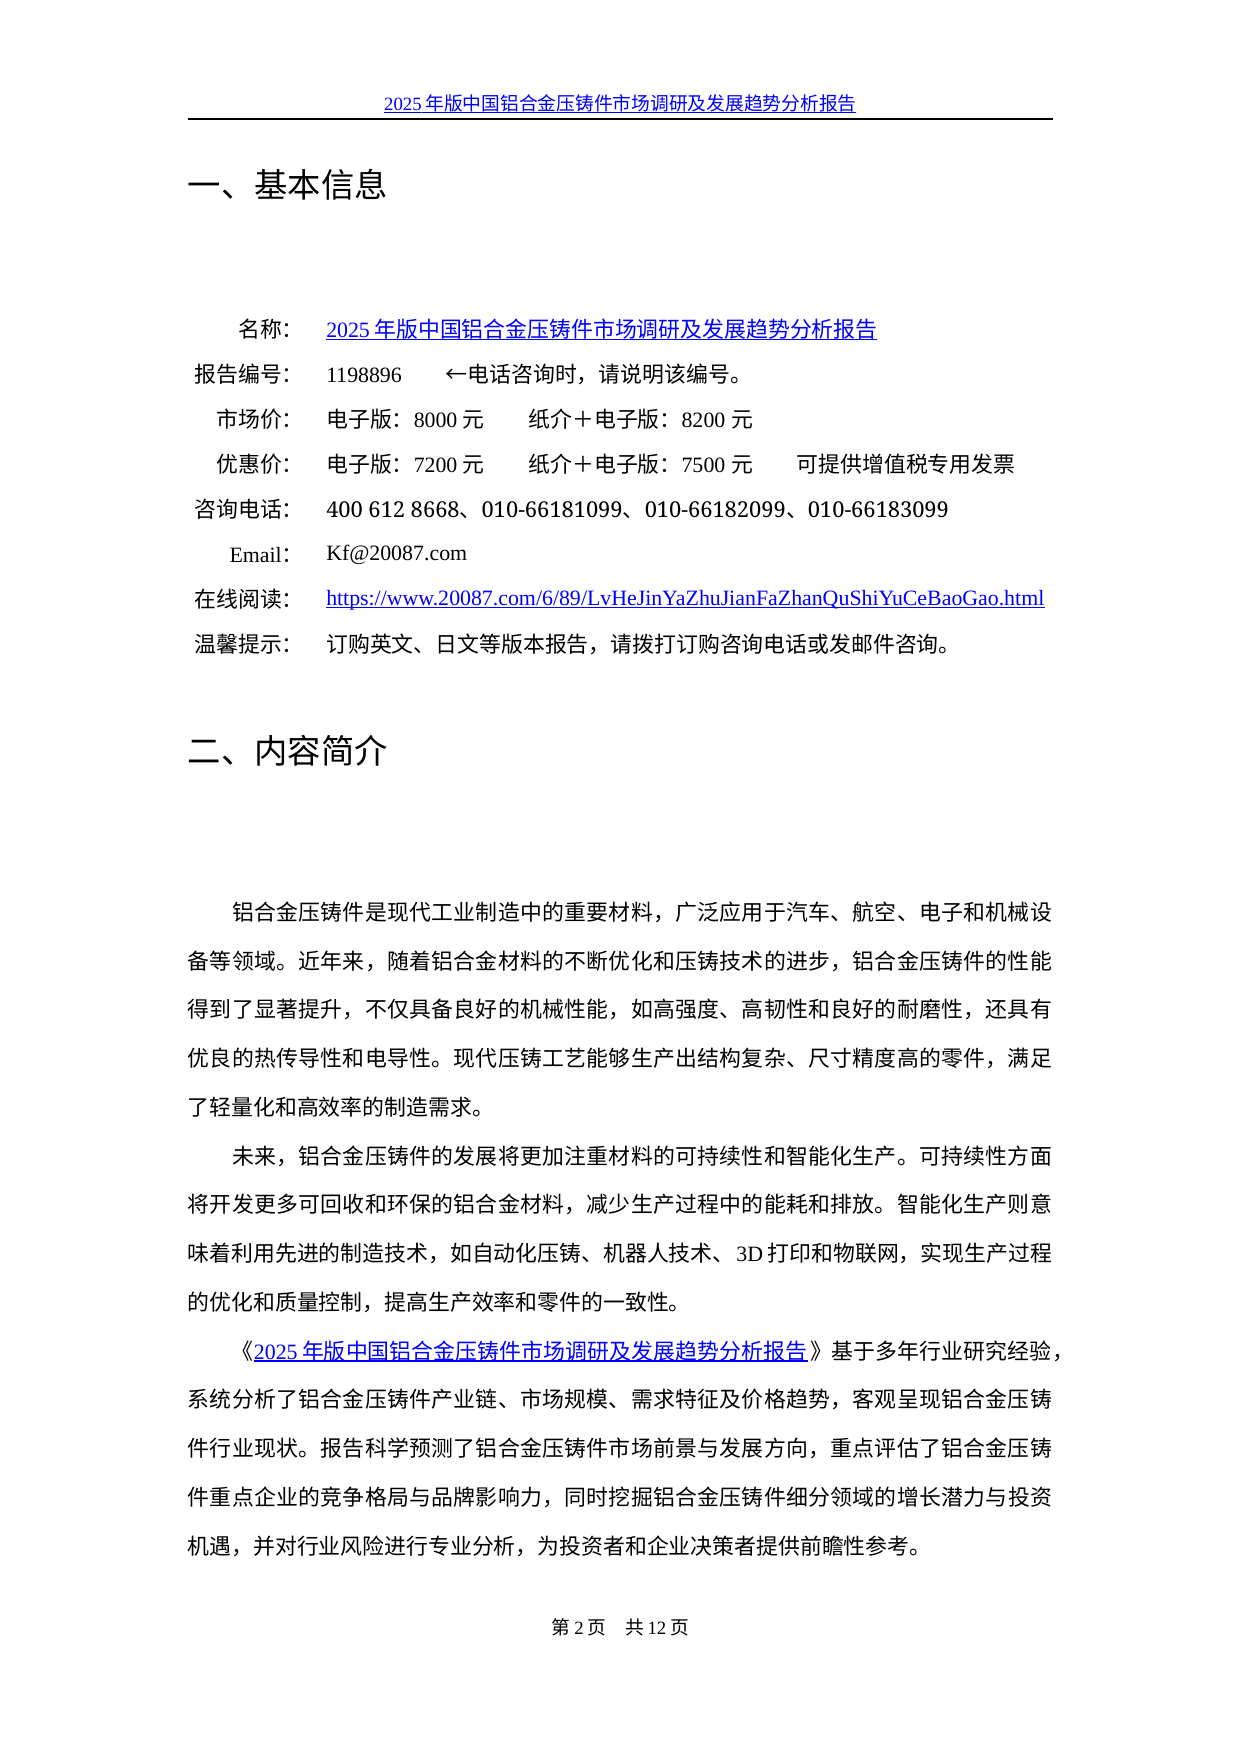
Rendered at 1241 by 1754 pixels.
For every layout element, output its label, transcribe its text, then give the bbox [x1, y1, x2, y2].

table_cell 优惠价： [167, 447, 315, 492]
table_header 2025年版中国铝合金压铸件市场调研及发展趋势分析报告 [315, 312, 1073, 357]
table_cell 1198896 ←电话咨询时，请说明该编号。 [315, 357, 1073, 402]
table_cell Kf@20087.com [315, 537, 1073, 582]
table_cell Email： [167, 537, 315, 582]
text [187, 894, 1053, 1561]
title 二、内容简介 [187, 717, 1053, 782]
table_cell 电子版：8000 元 纸介＋电子版：8200 元 [315, 402, 1073, 447]
table_cell 温馨提示： [167, 627, 315, 672]
table_cell 订购英文、日文等版本报告，请拨打订购咨询电话或发邮件咨询。 [315, 627, 1073, 672]
table_cell 咨询电话： [167, 492, 315, 537]
table_cell 电子版：7200 元 纸介＋电子版：7500 元 可提供增值税专用发票 [315, 447, 1073, 492]
table_cell [315, 582, 1073, 627]
table_cell 在线阅读： [167, 582, 315, 627]
table_cell 市场价： [167, 402, 315, 447]
title 一、基本信息 [187, 150, 1053, 215]
table_cell 报告编号： [167, 357, 315, 402]
table_cell 400 612 8668、010-66181099、010-66182099、010-66183099 [315, 492, 1073, 537]
table_header 名称： [167, 312, 315, 357]
